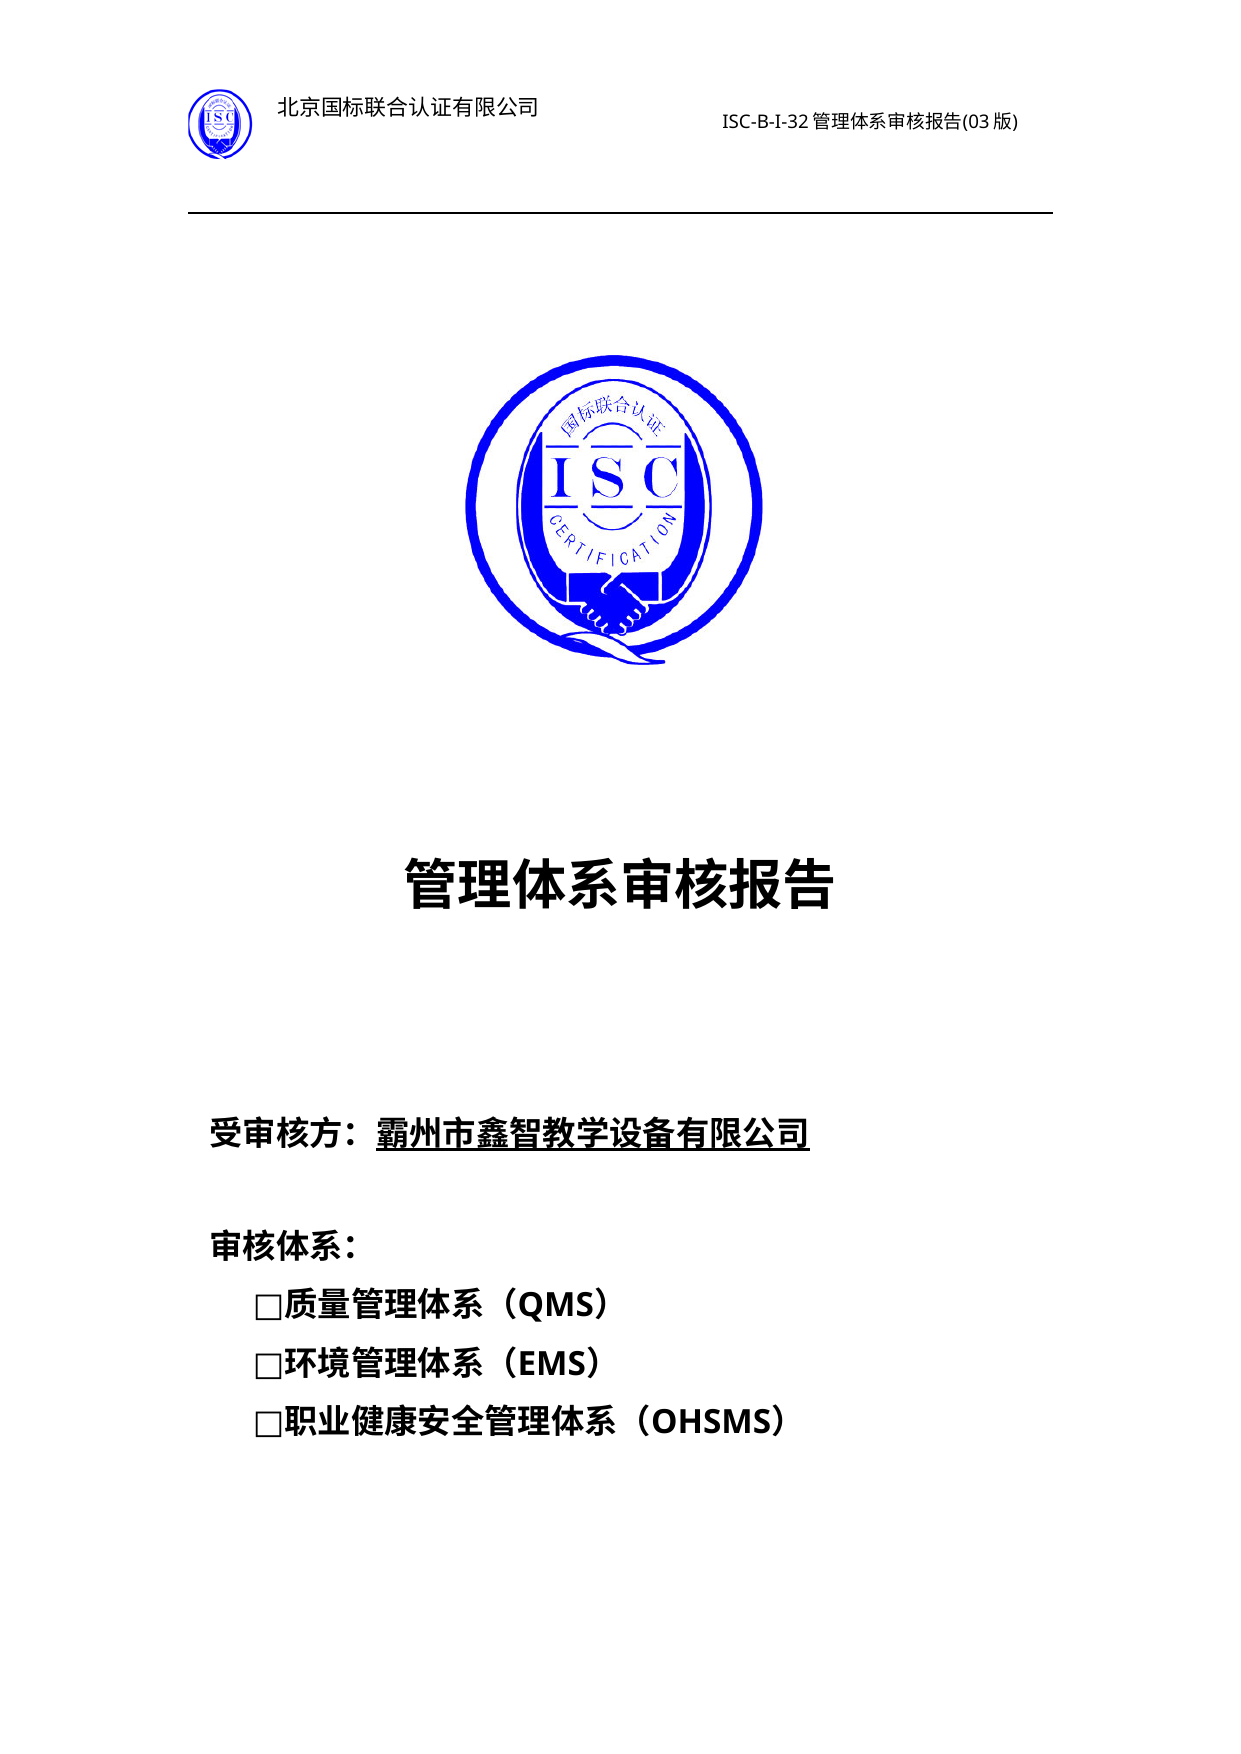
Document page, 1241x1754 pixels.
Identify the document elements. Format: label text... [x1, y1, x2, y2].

text □环境管理体系（EMS） [187, 1336, 1053, 1385]
picture [187, 89, 253, 158]
text 审核体系： [187, 1220, 1053, 1268]
text 受审核方：霸州市鑫智教学设备有限公司 [187, 1107, 1053, 1155]
picture [465, 355, 775, 665]
text 管理体系审核报告 [187, 842, 1053, 920]
text □职业健康安全管理体系（OHSMS） [187, 1394, 1053, 1443]
text □质量管理体系（QMS） [187, 1278, 1053, 1327]
